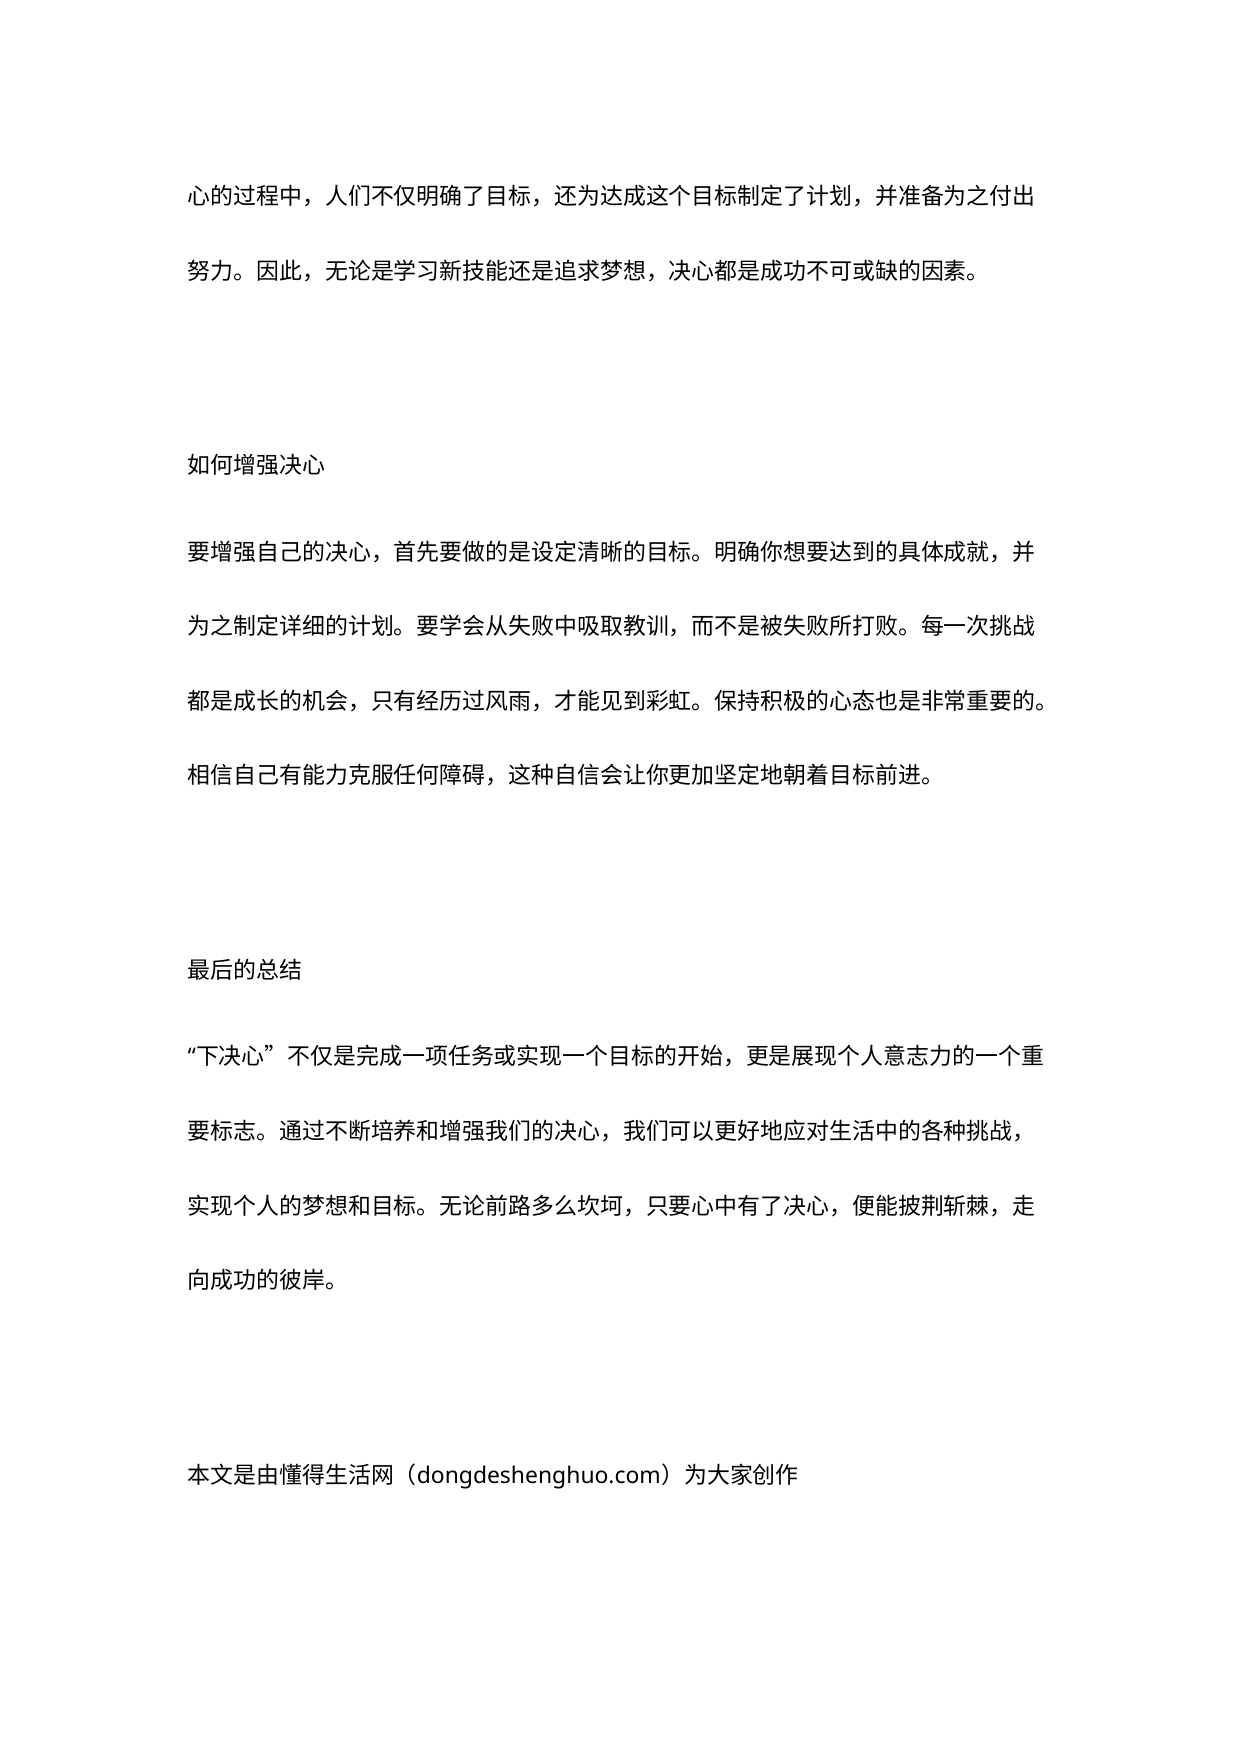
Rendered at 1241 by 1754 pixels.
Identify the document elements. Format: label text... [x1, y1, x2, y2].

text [187, 162, 1053, 302]
text “下决心”不仅是完成一项任务或实现一个目标的开始，更是展现个人意志力的一个重要标志。通过不断培养和增强我们的决心，我们可以更好地应对生活中的各种挑战，实现个人的梦想和目标。无论前路多么坎坷，只要心中有了决心，便能披荆斩棘，走向成功的彼岸。 [187, 1022, 1053, 1311]
text 如何增强决心 [187, 431, 1053, 496]
text 最后的总结 [187, 936, 1053, 1001]
text 要增强自己的决心，首先要做的是设定清晰的目标。明确你想要达到的具体成就，并为之制定详细的计划。要学会从失败中吸取教训，而不是被失败所打败。每一次挑战都是成长的机会，只有经历过风雨，才能见到彩虹。保持积极的心态也是非常重要的。相信自己有能力克服任何障碍，这种自信会让你更加坚定地朝着目标前进。 [187, 517, 1053, 807]
text 本文是由懂得生活网（dongdeshenghuo.com）为大家创作 [187, 1441, 1053, 1506]
